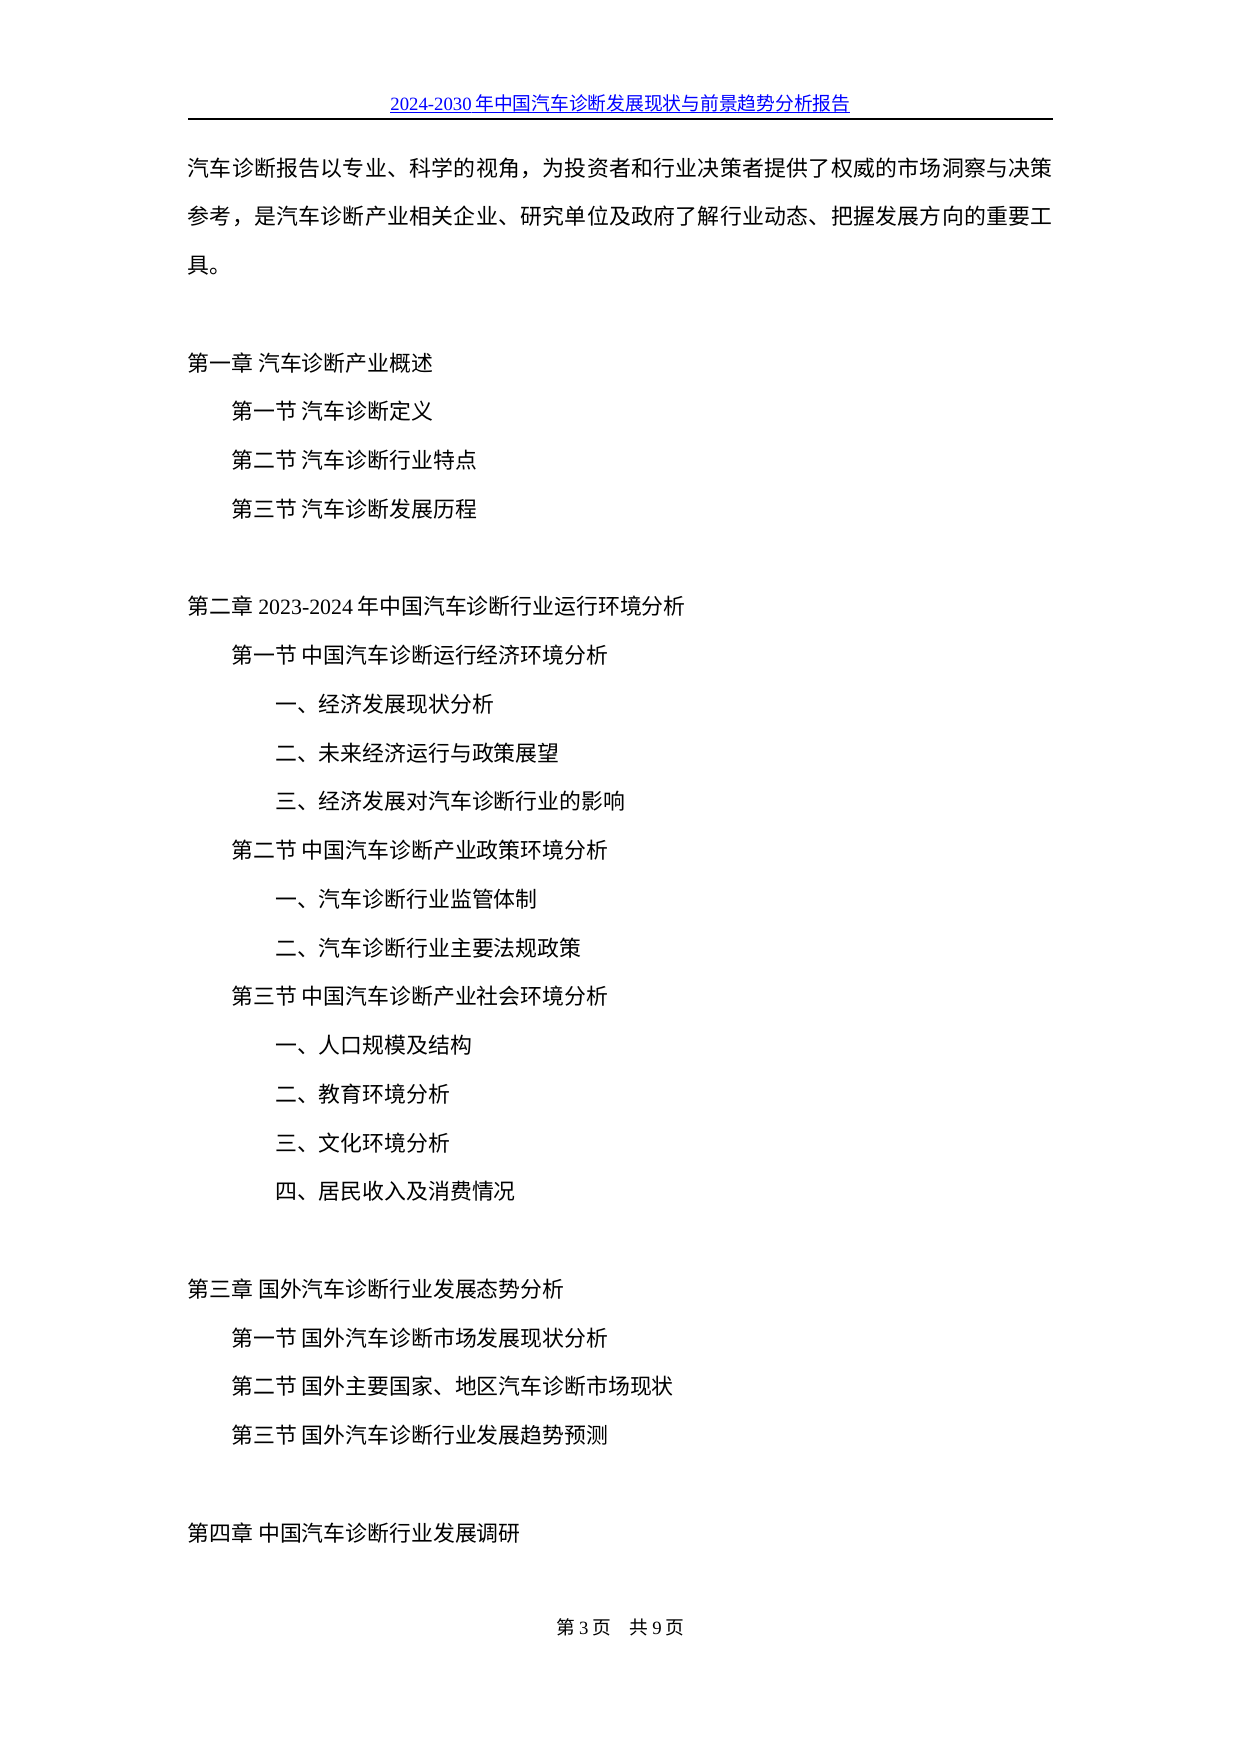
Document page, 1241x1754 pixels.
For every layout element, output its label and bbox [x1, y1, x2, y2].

text [187, 150, 1053, 1548]
